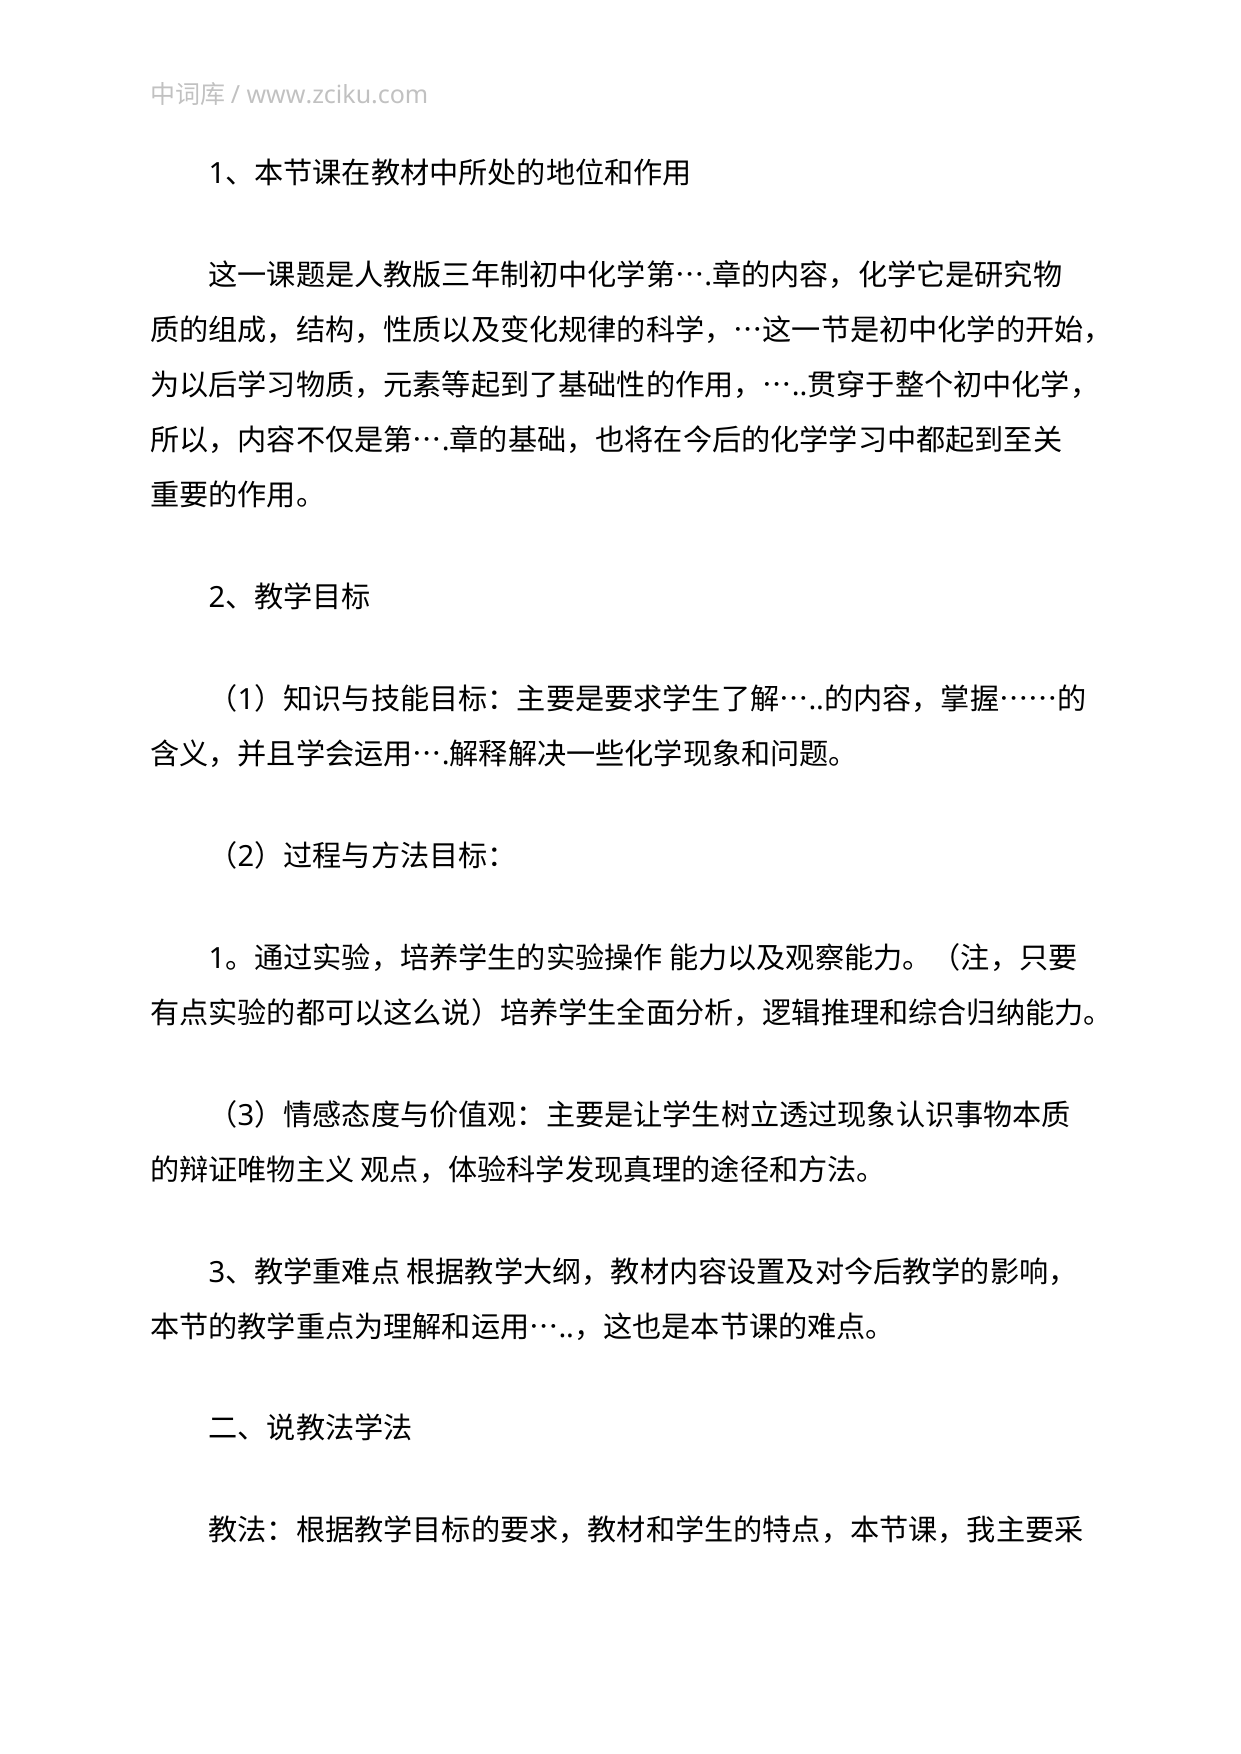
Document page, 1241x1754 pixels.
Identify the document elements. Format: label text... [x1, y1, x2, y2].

text 1、本节课在教材中所处的地位和作用 [150, 150, 1090, 192]
text 3、教学重难点 根据教学大纲，教材内容设置及对今后教学的影响，本节的教学重点为理解和运用…..，这也是本节课的难点。 [150, 1248, 1090, 1346]
text 1。通过实验，培养学生的实验操作 能力以及观察能力。（注，只要有点实验的都可以这么说）培养学生全面分析，逻辑推理和综合归纳能力。 [150, 934, 1090, 1032]
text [150, 1507, 1090, 1549]
text 二、说教法学法 [150, 1405, 1090, 1447]
text 这一课题是人教版三年制初中化学第….章的内容，化学它是研究物质的组成，结构，性质以及变化规律的科学，…这一节是初中化学的开始，为以后学习物质，元素等起到了基础性的作用，…..贯穿于整个初中化学，所以，内容不仅是第….章的基础，也将在今后的化学学习中都起到至关重要的作用。 [150, 252, 1090, 514]
text （2）过程与方法目标： [150, 833, 1090, 875]
text （3）情感态度与价值观：主要是让学生树立透过现象认识事物本质的辩证唯物主义 观点，体验科学发现真理的途径和方法。 [150, 1091, 1090, 1189]
text 2、教学目标 [150, 574, 1090, 616]
text （1）知识与技能目标：主要是要求学生了解…..的内容，掌握……的含义，并且学会运用….解释解决一些化学现象和问题。 [150, 676, 1090, 773]
